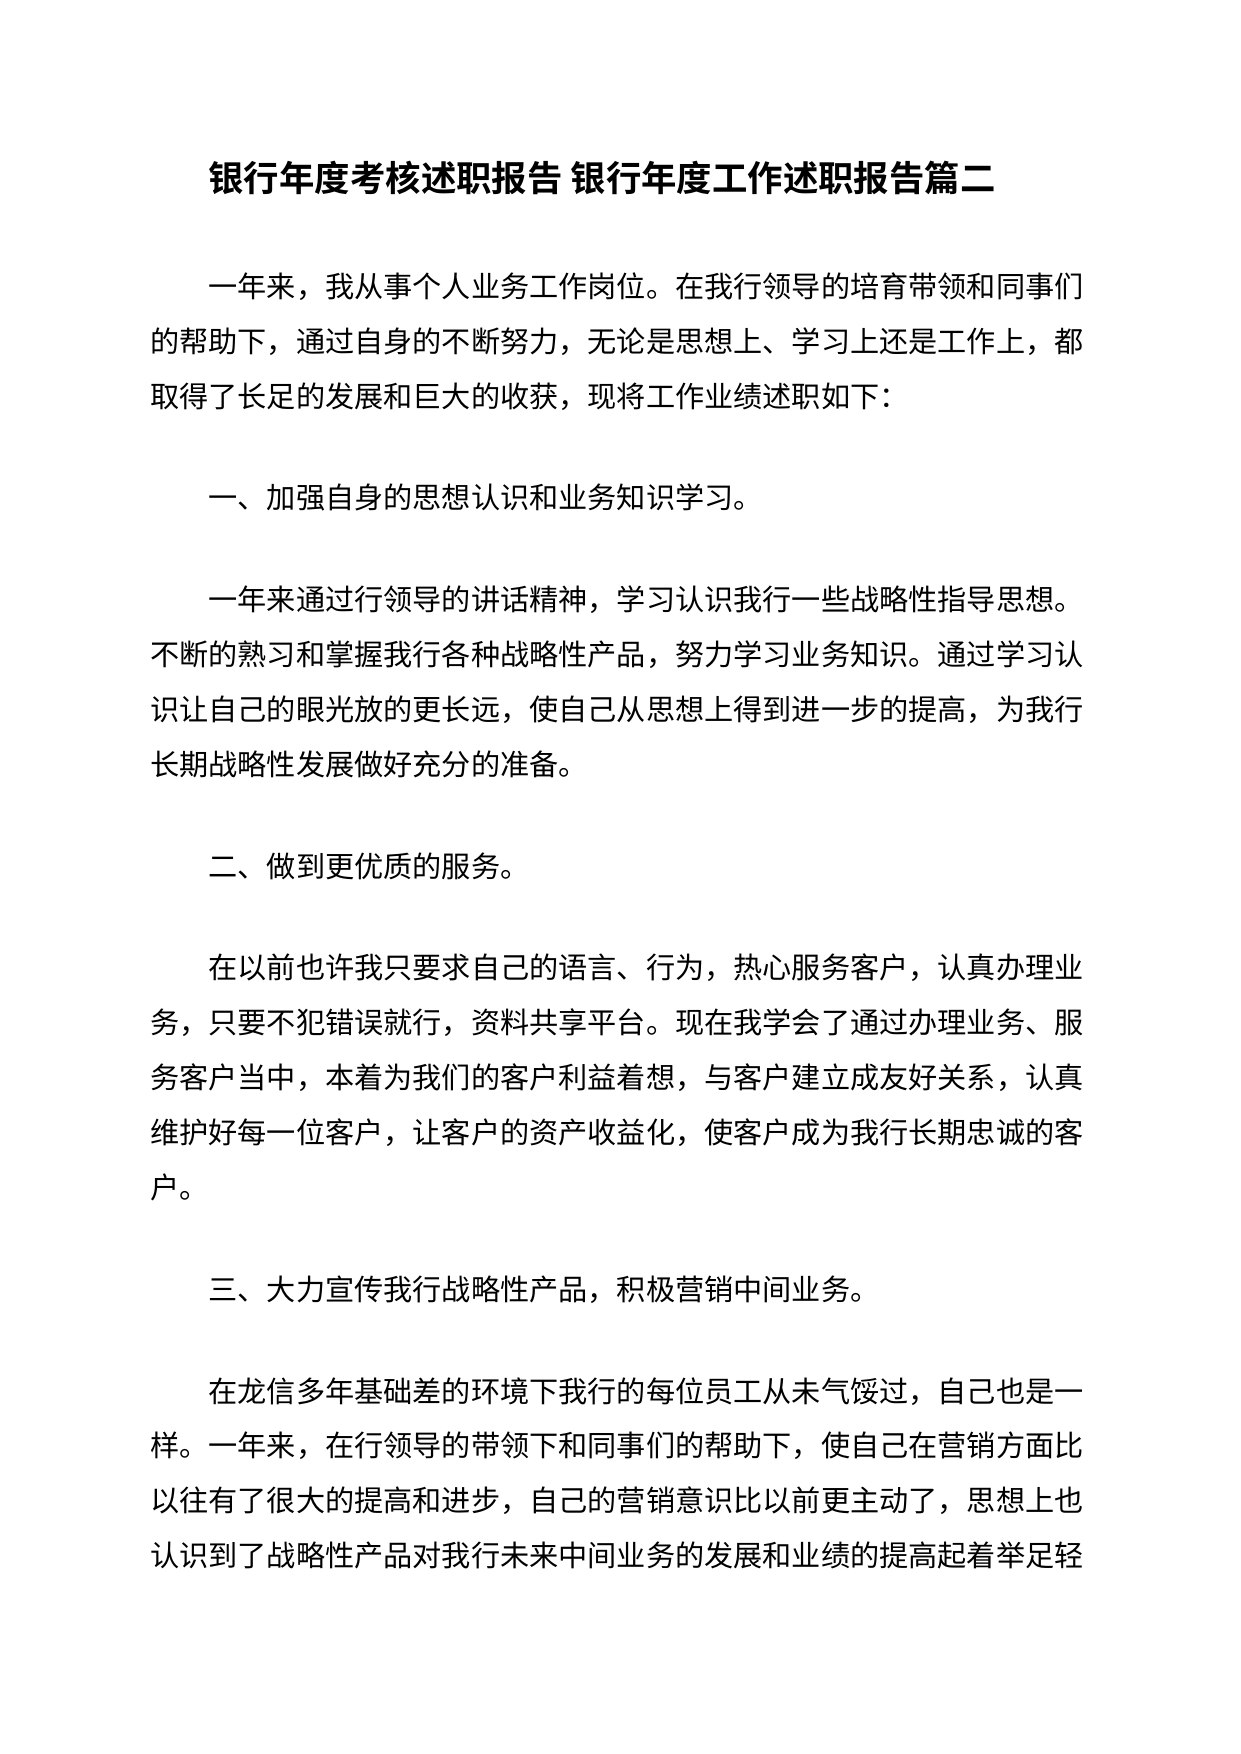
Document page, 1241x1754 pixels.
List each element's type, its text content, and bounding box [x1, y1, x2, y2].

text 在以前也许我只要求自己的语言、行为，热心服务客户，认真办理业务，只要不犯错误就行，资料共享平台。现在我学会了通过办理业务、服务客户当中，本着为我们的客户利益着想，与客户建立成友好关系，认真维护好每一位客户，让客户的资产收益化，使客户成为我行长期忠诚的客户。 [150, 945, 1090, 1207]
text 一、加强自身的思想认识和业务知识学习。 [150, 475, 1090, 517]
text 二、做到更优质的服务。 [150, 843, 1090, 886]
text 银行年度考核述职报告 银行年度工作述职报告篇二 [150, 150, 1090, 201]
text 三、大力宣传我行战略性产品，积极营销中间业务。 [150, 1266, 1090, 1309]
text 一年来，我从事个人业务工作岗位。在我行领导的培育带领和同事们的帮助下，通过自身的不断努力，无论是思想上、学习上还是工作上，都取得了长足的发展和巨大的收获，现将工作业绩述职如下： [150, 263, 1090, 416]
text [150, 1368, 1090, 1575]
text 一年来通过行领导的讲话精神，学习认识我行一些战略性指导思想。不断的熟习和掌握我行各种战略性产品，努力学习业务知识。通过学习认识让自己的眼光放的更长远，使自己从思想上得到进一步的提高，为我行长期战略性发展做好充分的准备。 [150, 577, 1090, 784]
